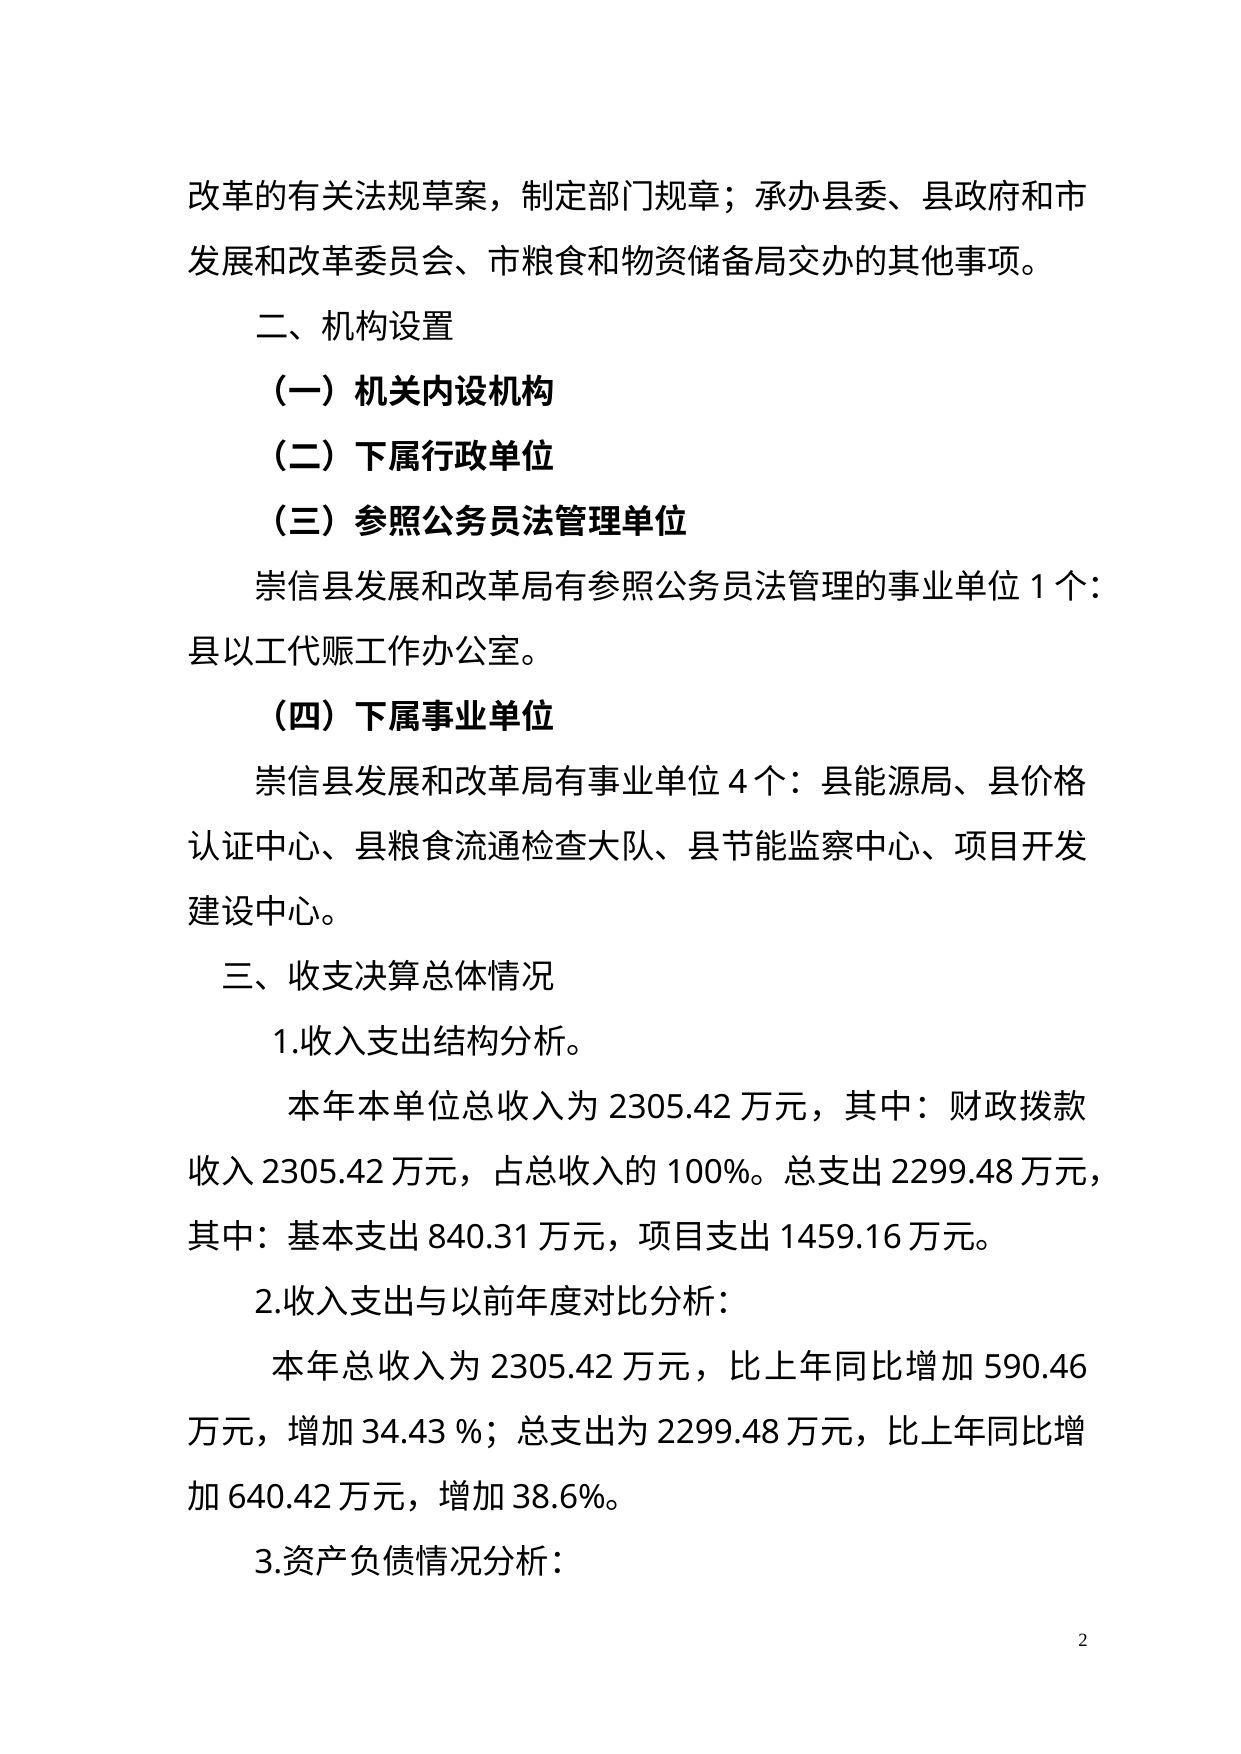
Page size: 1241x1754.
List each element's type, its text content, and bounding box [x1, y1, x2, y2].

text 本年总收入为2305.42万元，比上年同比增加590.46万元，增加34.43 %；总支出为2299.48万元，比上年同比增加640.42万元，增加38.6%。 [187, 1332, 1087, 1527]
text 2.收入支出与以前年度对比分析： [187, 1267, 1087, 1332]
text （四）下属事业单位 [187, 682, 1087, 747]
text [187, 162, 1087, 292]
text 崇信县发展和改革局有事业单位4个：县能源局、县价格认证中心、县粮食流通检查大队、县节能监察中心、项目开发建设中心。 [187, 747, 1087, 942]
text 本年本单位总收入为2305.42万元，其中：财政拨款收入2305.42万元，占总收入的 100%。总支出2299.48万元，其中：基本支出840.31万元，项目支出1459.16万元。 [187, 1072, 1087, 1267]
list 机构设置 [187, 292, 1087, 357]
text 崇信县发展和改革局有参照公务员法管理的事业单位1个：县以工代赈工作办公室。 [187, 552, 1087, 682]
list 三、收支决算总体情况 [187, 942, 1087, 1007]
text 1.收入支出结构分析。 [187, 1007, 1087, 1072]
text （二）下属行政单位 [187, 422, 1087, 487]
text （三）参照公务员法管理单位 [187, 487, 1087, 552]
text 3.资产负债情况分析： [187, 1527, 1087, 1592]
text （一）机关内设机构 [187, 357, 1087, 422]
